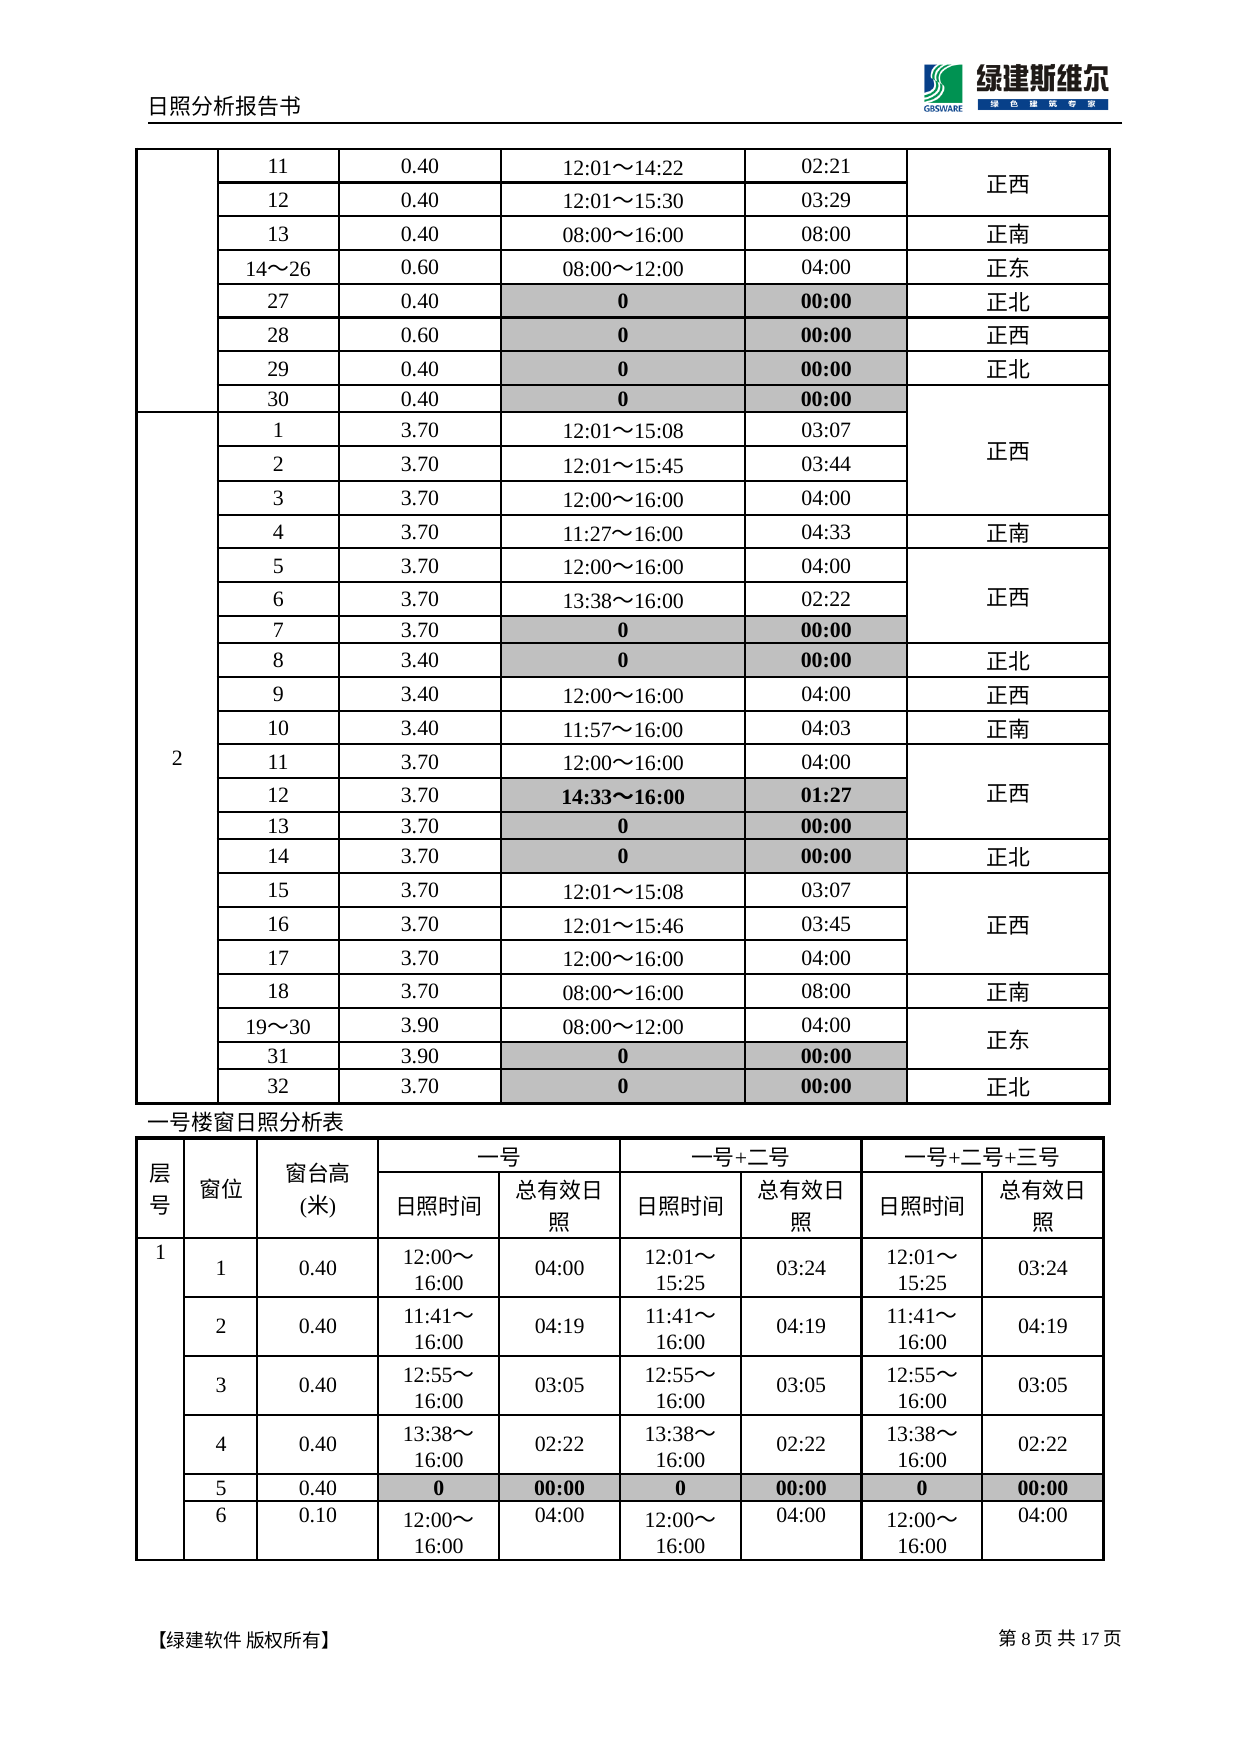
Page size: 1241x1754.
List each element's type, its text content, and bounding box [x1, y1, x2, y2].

table_cell 正西 [908, 874, 1108, 973]
table_cell 0 [502, 813, 744, 838]
table_cell 0 [502, 1070, 744, 1102]
table_cell 正南 [908, 516, 1108, 547]
table_header 一号+二号 [621, 1140, 860, 1171]
table_cell 04:00 [983, 1502, 1102, 1559]
table_cell 0.40 [258, 1298, 377, 1354]
table_header 一号+二号+三号 [863, 1140, 1102, 1171]
table_cell 13:38～16:00 [502, 583, 744, 615]
table_cell 0 [502, 617, 744, 642]
table_cell 0.40 [258, 1416, 377, 1472]
table_cell 12:55～16:00 [379, 1357, 498, 1413]
table_cell 3.70 [340, 447, 500, 480]
table_cell 00:00 [742, 1475, 860, 1500]
table_cell 01:27 [746, 779, 906, 811]
table_cell 0.40 [258, 1357, 377, 1413]
table_cell 5 [219, 549, 338, 581]
table_cell 0.40 [258, 1475, 377, 1500]
table_cell 03:45 [746, 908, 906, 939]
table_cell 12:55～16:00 [863, 1357, 981, 1413]
table_cell 5 [185, 1475, 256, 1500]
table_cell 1 [219, 413, 338, 445]
table_cell 04:19 [983, 1298, 1102, 1354]
table_cell 总有效日照 [500, 1173, 619, 1237]
table_cell 3.70 [340, 1070, 500, 1102]
table_cell 0.40 [340, 150, 500, 181]
table_cell 04:00 [746, 678, 906, 709]
table_cell 3 [185, 1357, 256, 1413]
table_cell 1 [185, 1239, 256, 1296]
table_header 一号 [379, 1140, 619, 1171]
table_cell 2 [185, 1298, 256, 1354]
table_cell 3.70 [340, 617, 500, 642]
table_cell 12:01～15:46 [502, 908, 744, 939]
table_cell 11:27～16:00 [502, 516, 744, 547]
table_cell 12:01～14:22 [502, 150, 744, 181]
table_cell 00:00 [746, 1043, 906, 1068]
table_cell 2 [219, 447, 338, 480]
table_cell 27 [219, 285, 338, 316]
text 一号楼窗日照分析表 [148, 1105, 1122, 1136]
table_cell 00:00 [746, 813, 906, 838]
table_cell 04:00 [500, 1502, 619, 1559]
table_cell 12:00～16:00 [863, 1502, 981, 1559]
table_cell 17 [219, 941, 338, 973]
table_cell 11:57～16:00 [502, 712, 744, 743]
table_cell 8 [219, 644, 338, 676]
table_cell 04:00 [742, 1502, 860, 1559]
table_cell 正北 [908, 1070, 1108, 1102]
table_cell 08:00～12:00 [502, 251, 744, 283]
table_cell 正北 [908, 840, 1108, 872]
table_cell 3.40 [340, 644, 500, 676]
table_cell 3.70 [340, 908, 500, 939]
table_cell 11:41～16:00 [621, 1298, 740, 1354]
table_cell 0.40 [340, 184, 500, 215]
table_cell 12:00～16:00 [502, 745, 744, 777]
table_cell 02:22 [746, 583, 906, 615]
table_cell 04:00 [746, 941, 906, 973]
table_cell 正北 [908, 285, 1108, 316]
table_cell 00:00 [746, 1070, 906, 1102]
table_cell 12:01～15:45 [502, 447, 744, 480]
table_cell 日照时间 [621, 1173, 740, 1237]
table_cell 3 [219, 482, 338, 513]
table_cell 12:01～15:30 [502, 184, 744, 215]
table_cell 18 [219, 975, 338, 1007]
table_cell 00:00 [500, 1475, 619, 1500]
table_cell 14 [219, 840, 338, 872]
table_cell 04:03 [746, 712, 906, 743]
table_cell 04:00 [746, 549, 906, 581]
table_header 层号 [138, 1140, 183, 1237]
table_cell 3.70 [340, 941, 500, 973]
table_cell 00:00 [746, 644, 906, 676]
table_cell 正西 [908, 549, 1108, 642]
table_cell 04:00 [746, 745, 906, 777]
table_cell 03:29 [746, 184, 906, 215]
table_cell 03:24 [983, 1239, 1102, 1296]
table_cell 3.70 [340, 745, 500, 777]
table_cell 03:05 [983, 1357, 1102, 1413]
table_cell 00:00 [983, 1475, 1102, 1500]
table_cell 04:00 [500, 1239, 619, 1296]
table_cell 3.40 [340, 678, 500, 709]
table_cell 3.70 [340, 874, 500, 906]
table_cell 7 [219, 617, 338, 642]
table_cell 13 [219, 813, 338, 838]
table_cell 11:41～16:00 [379, 1298, 498, 1354]
table_cell 3.90 [340, 1009, 500, 1041]
table_cell 02:22 [742, 1416, 860, 1472]
table_cell 03:05 [500, 1357, 619, 1413]
table_cell 08:00～12:00 [502, 1009, 744, 1041]
table_cell 32 [219, 1070, 338, 1102]
table_cell 12:01～15:25 [863, 1239, 981, 1296]
table_cell 12:00～16:00 [621, 1502, 740, 1559]
table_cell 0 [502, 644, 744, 676]
table_cell 6 [219, 583, 338, 615]
table_cell 12:01～15:08 [502, 413, 744, 445]
table_cell 14:33～16:00 [502, 779, 744, 811]
table_cell 0.60 [340, 319, 500, 350]
table_cell 0 [379, 1475, 498, 1500]
table_cell 日照时间 [863, 1173, 981, 1237]
table_cell 正西 [908, 745, 1108, 838]
table_cell 04:00 [746, 1009, 906, 1041]
table_cell 12:55～16:00 [621, 1357, 740, 1413]
table_cell 15 [219, 874, 338, 906]
table_cell 03:24 [742, 1239, 860, 1296]
table_cell 3.90 [340, 1043, 500, 1068]
table_cell 12:00～16:00 [502, 482, 744, 513]
table_cell 总有效日照 [983, 1173, 1102, 1237]
table_cell 0.60 [340, 251, 500, 283]
table_cell 02:22 [500, 1416, 619, 1472]
table_cell 0 [502, 840, 744, 872]
table_cell 00:00 [746, 617, 906, 642]
table_cell 0 [621, 1475, 740, 1500]
table_cell 12:00～16:00 [502, 549, 744, 581]
table_cell 3.70 [340, 975, 500, 1007]
table_cell 13:38～16:00 [621, 1416, 740, 1472]
table_cell 08:00 [746, 975, 906, 1007]
table_cell 13:38～16:00 [379, 1416, 498, 1472]
table_cell 03:05 [742, 1357, 860, 1413]
table_cell 正西 [908, 386, 1108, 513]
table_cell 12 [219, 779, 338, 811]
table_cell 00:00 [746, 285, 906, 316]
table_header 窗位 [185, 1140, 256, 1237]
table_cell 0 [502, 352, 744, 384]
table_cell 正南 [908, 217, 1108, 249]
table_cell 正北 [908, 644, 1108, 676]
table_cell 0.40 [258, 1239, 377, 1296]
table_cell 3.70 [340, 583, 500, 615]
table_cell 04:00 [746, 482, 906, 513]
table_cell 0 [502, 285, 744, 316]
table_cell 2 [138, 413, 217, 1102]
table_cell 04:33 [746, 516, 906, 547]
table_cell 12 [219, 184, 338, 215]
table_cell 11:41～16:00 [863, 1298, 981, 1354]
table_cell 02:22 [983, 1416, 1102, 1472]
table_cell 0 [502, 319, 744, 350]
table_cell 16 [219, 908, 338, 939]
table_cell 00:00 [746, 352, 906, 384]
table_cell 12:01～15:25 [621, 1239, 740, 1296]
table_cell 08:00～16:00 [502, 217, 744, 249]
table_cell 10 [219, 712, 338, 743]
table_cell 0.40 [340, 285, 500, 316]
table_cell 3.70 [340, 840, 500, 872]
table_cell 12:00～16:00 [379, 1502, 498, 1559]
table_cell 00:00 [746, 386, 906, 411]
table_header 窗台高(米) [258, 1140, 377, 1237]
table_cell 04:00 [746, 251, 906, 283]
table_cell 3.70 [340, 516, 500, 547]
table_cell 03:07 [746, 413, 906, 445]
table_cell 正南 [908, 712, 1108, 743]
table_cell 正东 [908, 1009, 1108, 1068]
table_cell 08:00 [746, 217, 906, 249]
table_cell 12:00～16:00 [379, 1239, 498, 1296]
table_cell 0.40 [340, 386, 500, 411]
table_cell 03:07 [746, 874, 906, 906]
table_cell 11 [219, 745, 338, 777]
table_cell 6 [185, 1502, 256, 1559]
table_cell 日照时间 [379, 1173, 498, 1237]
table_cell 0 [502, 1043, 744, 1068]
table_cell 3.70 [340, 549, 500, 581]
table_cell 总有效日照 [742, 1173, 860, 1237]
table_cell 14～26 [219, 251, 338, 283]
table_cell 31 [219, 1043, 338, 1068]
table_cell 19～30 [219, 1009, 338, 1041]
table_cell 00:00 [746, 319, 906, 350]
table_cell 3.40 [340, 712, 500, 743]
table_cell 30 [219, 386, 338, 411]
table_cell 12:01～15:08 [502, 874, 744, 906]
table_cell 正西 [908, 150, 1108, 215]
table_cell 04:19 [742, 1298, 860, 1354]
table_cell 1 [138, 1239, 183, 1559]
table_cell 3.70 [340, 482, 500, 513]
table_cell 29 [219, 352, 338, 384]
table_cell 13 [219, 217, 338, 249]
table_cell 0 [863, 1475, 981, 1500]
table_cell 03:44 [746, 447, 906, 480]
table_cell 0.40 [340, 217, 500, 249]
table_cell 04:19 [500, 1298, 619, 1354]
table_cell 3.70 [340, 779, 500, 811]
table_cell 13:38～16:00 [863, 1416, 981, 1472]
table_cell 28 [219, 319, 338, 350]
table_cell 12:00～16:00 [502, 941, 744, 973]
table_cell 12:00～16:00 [502, 678, 744, 709]
table_cell 08:00～16:00 [502, 975, 744, 1007]
table_cell 4 [185, 1416, 256, 1472]
table_cell 4 [219, 516, 338, 547]
table_cell 正东 [908, 251, 1108, 283]
table_cell 正北 [908, 352, 1108, 384]
table_cell 3.70 [340, 813, 500, 838]
table_cell 11 [219, 150, 338, 181]
table_cell 0 [502, 386, 744, 411]
table_cell 正西 [908, 678, 1108, 709]
table_cell 3.70 [340, 413, 500, 445]
table_cell 正南 [908, 975, 1108, 1007]
picture [923, 62, 1109, 112]
table_cell 9 [219, 678, 338, 709]
table_cell 0.40 [340, 352, 500, 384]
table_cell 02:21 [746, 150, 906, 181]
table_cell 00:00 [746, 840, 906, 872]
table_cell 正西 [908, 319, 1108, 350]
table_cell 0.10 [258, 1502, 377, 1559]
